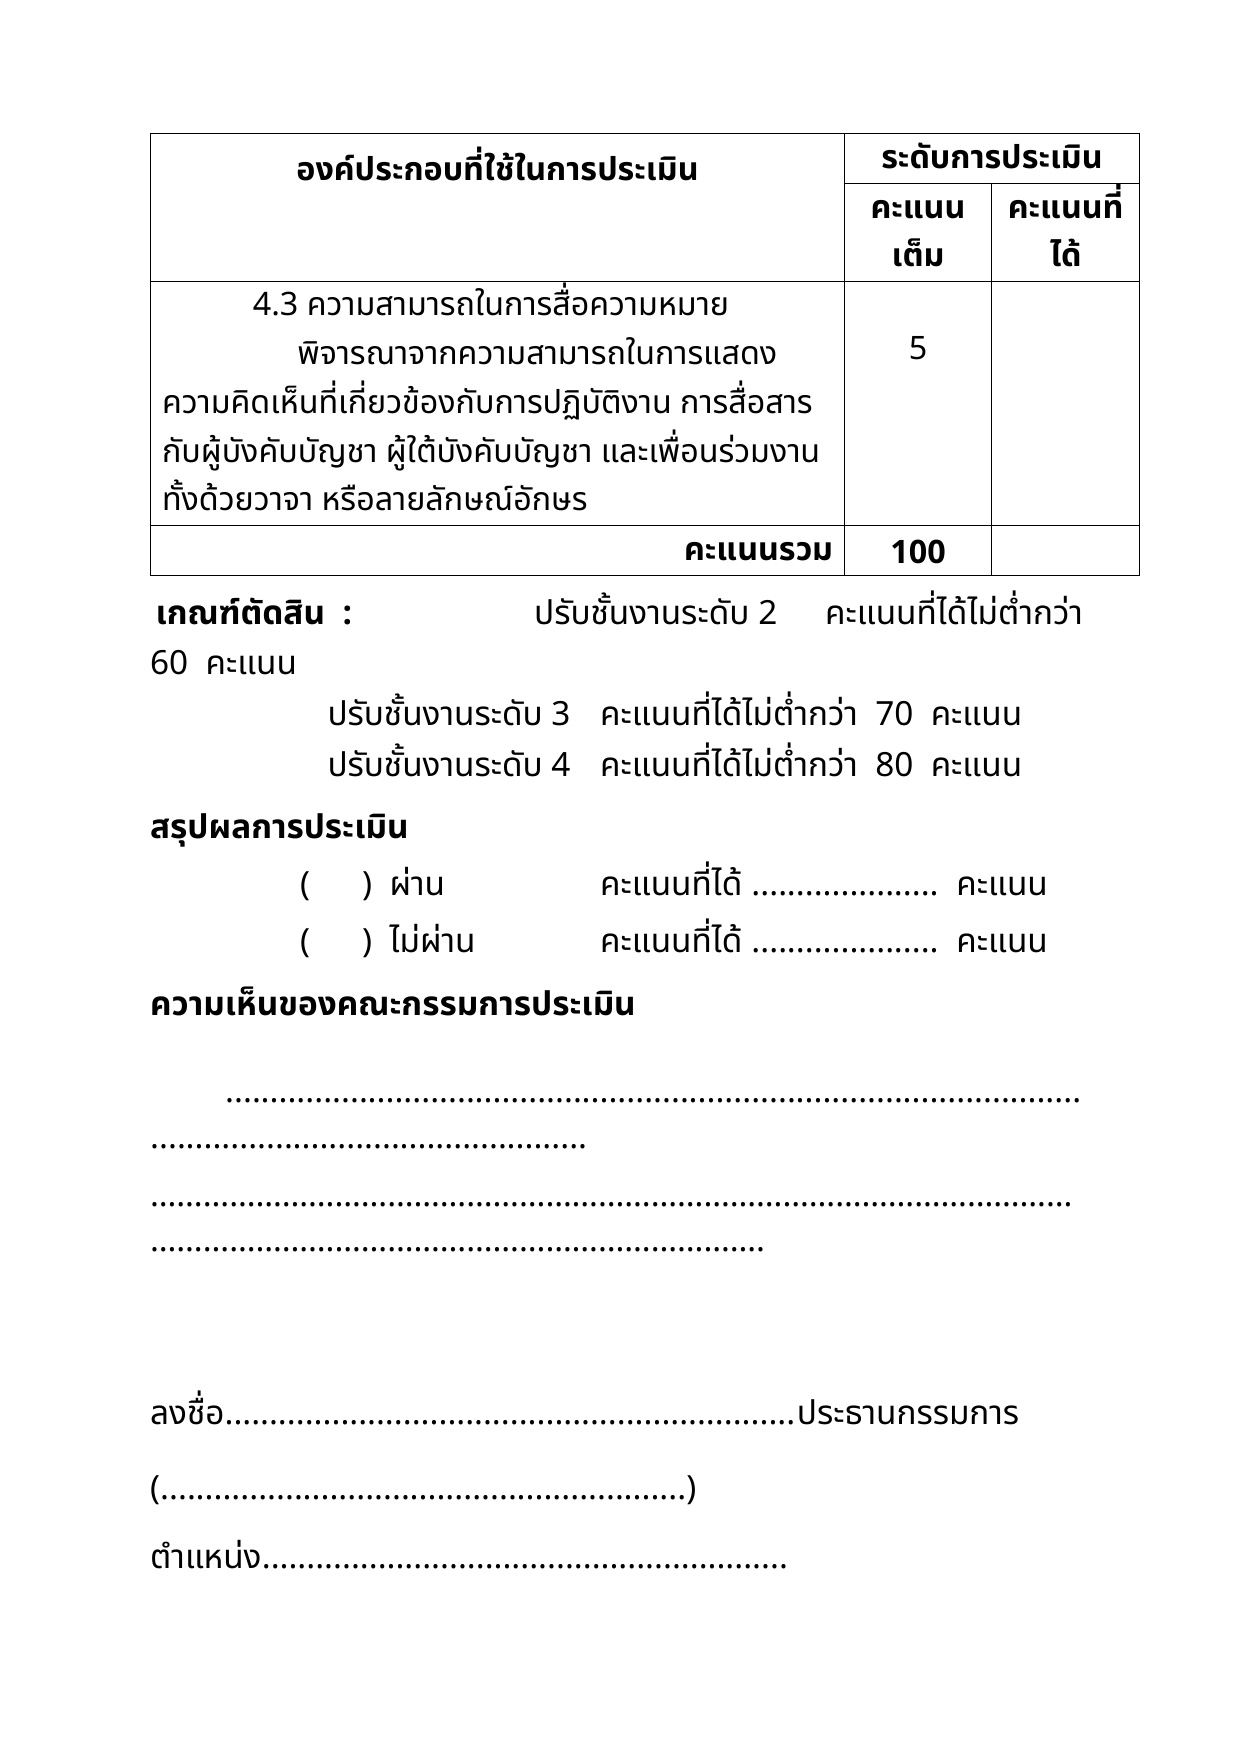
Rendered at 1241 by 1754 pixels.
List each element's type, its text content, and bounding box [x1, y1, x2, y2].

text ปรับชั้นงานระดับ 4 คะแนนที่ได้ไม่ต่ำกว่า 80 คะแนน [150, 740, 1090, 791]
text ลงชื่อ................................................................ประธานกรรมการ [150, 1365, 1090, 1439]
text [150, 1509, 1090, 1583]
table_cell คะแนนรวม [151, 526, 844, 575]
text ( ) ไม่ผ่าน คะแนนที่ได้ ..................... คะแนน [225, 917, 1090, 968]
text สรุปผลการประเมิน [150, 803, 1090, 854]
text ความเห็นของคณะกรรมการประเมิน [150, 980, 1090, 1031]
text ................................................................................................................................................. [150, 1043, 1090, 1158]
table_header องค์ประกอบที่ใช้ในการประเมิน [151, 134, 844, 281]
table_header ระดับการประเมิน [845, 134, 1139, 183]
text …………………………………………………………………………………………………………………………………………………………. [150, 1171, 1090, 1261]
table_cell 5 [845, 282, 991, 525]
text เกณฑ์ตัดสิน : ปรับชั้นงานระดับ 2 คะแนนที่ได้ไม่ต่ำกว่า 60 คะแนน [150, 588, 1090, 690]
table_cell 4.3 ความสามารถในการสื่อความหมาย พิจารณาจากความสามารถในการแสดงความคิดเห็นที่เกี่ยวข้องกับการปฏิบัติงาน การสื่อสารกับผู้บังคับบัญชา ผู้ใต้บังคับบัญชา และเพื่อนร่วมงาน ทั้งด้วยวาจา หรือลายลักษณ์อักษร [151, 282, 844, 525]
text ( ) ผ่าน คะแนนที่ได้ ..................... คะแนน [150, 860, 1090, 911]
table_cell [992, 526, 1139, 575]
table_cell 100 [845, 526, 991, 575]
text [150, 1439, 1090, 1509]
table_cell [992, 282, 1139, 525]
table_cell คะแนนที่ได้ [992, 184, 1139, 281]
text ปรับชั้นงานระดับ 3 คะแนนที่ได้ไม่ต่ำกว่า 70 คะแนน [150, 690, 1090, 740]
table_cell คะแนนเต็ม [845, 184, 991, 281]
